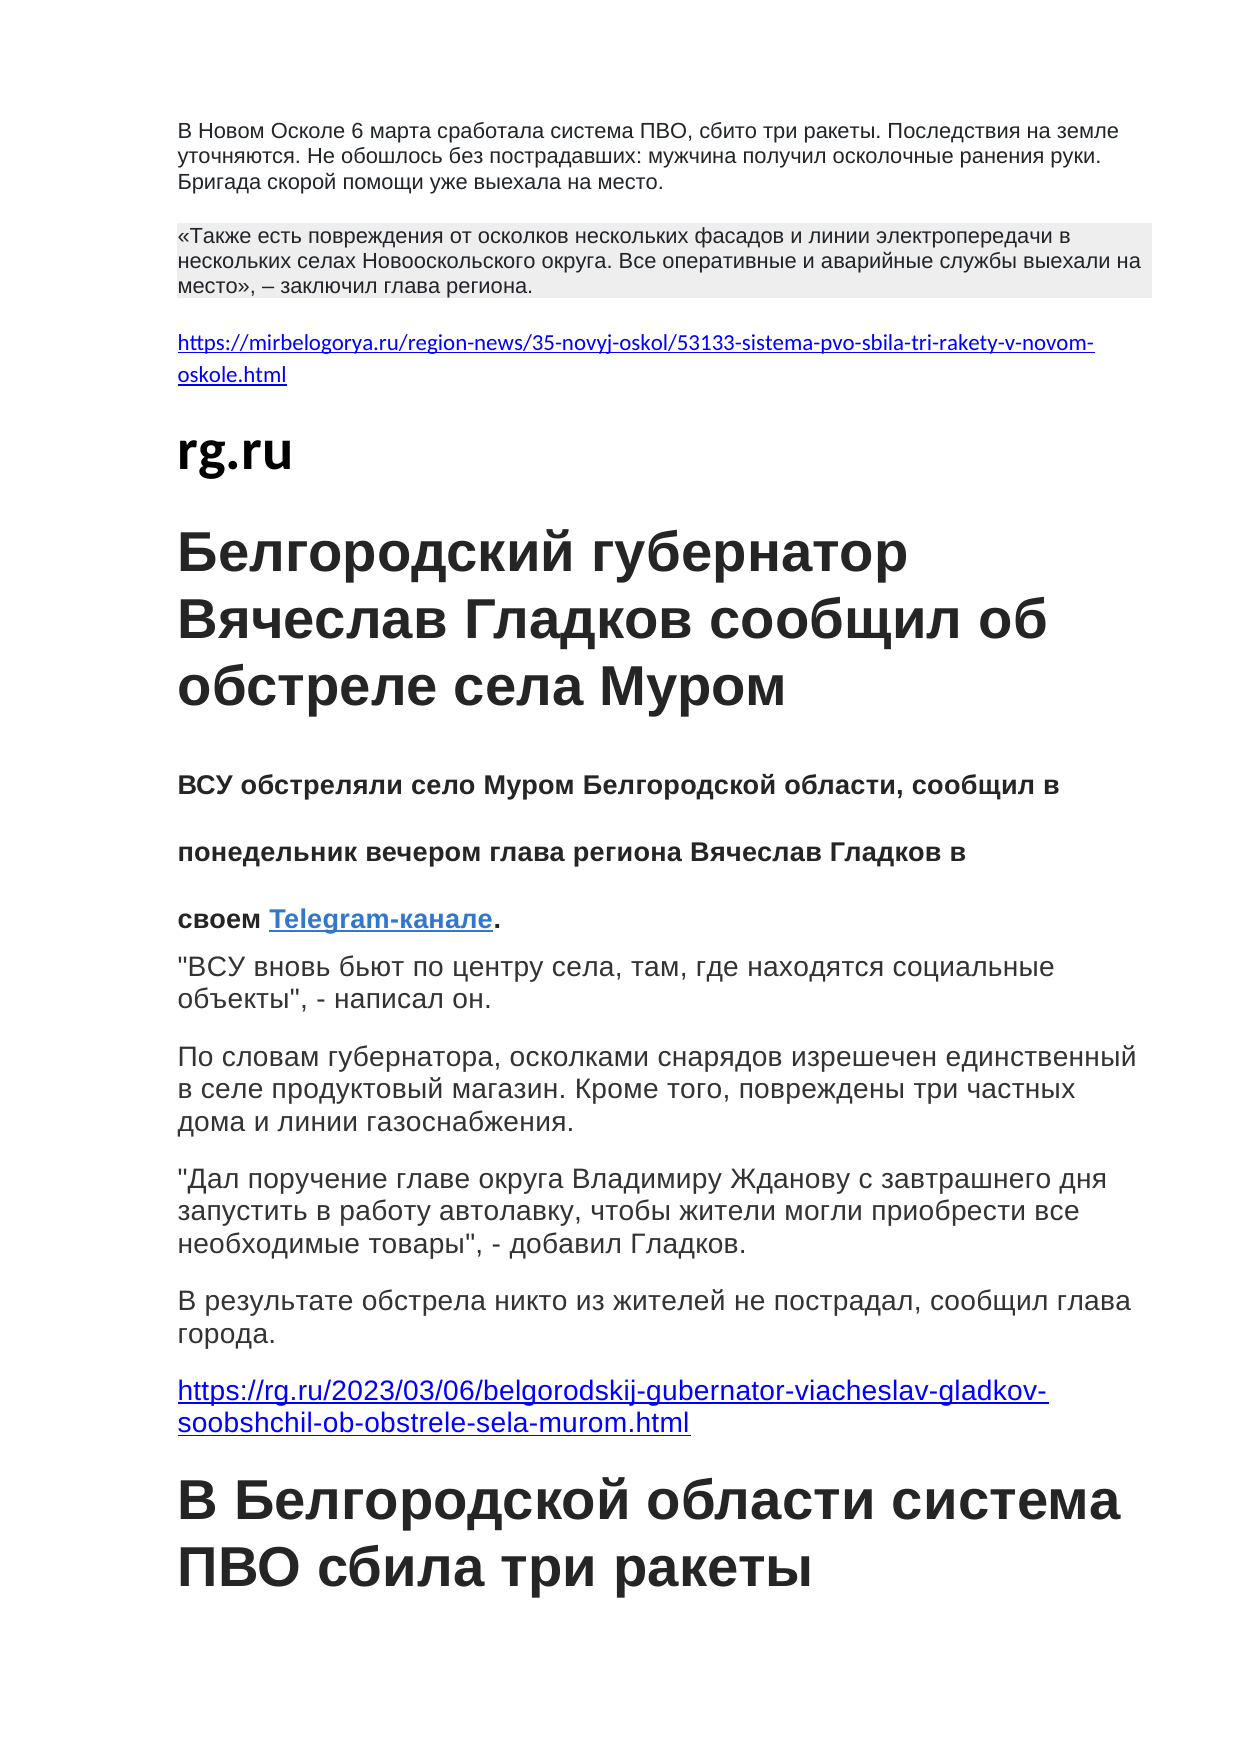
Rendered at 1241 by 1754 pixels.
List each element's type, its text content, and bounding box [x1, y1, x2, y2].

subtitle Белгородский губернатор Вячеслав Гладков сообщил об обстреле села Муром [177, 516, 1152, 717]
text "Дал поручение главе округа Владимиру Жданову с завтрашнего дня запустить в работу автолавку, чтобы жители могли приобрести все необходимые товары", - добавил Гладков. [177, 1162, 1152, 1259]
text "ВСУ вновь бьют по центру села, там, где находятся социальные объекты", - написал он. [177, 950, 1152, 1015]
text https://rg.ru/2023/03/06/belgorodskij-gubernator-viacheslav-gladkov-soobshchil-ob-obstrele-sela-murom.html [177, 1374, 1152, 1439]
text «Также есть повреждения от осколков нескольких фасадов и линии электропередачи в нескольких селах Новооскольского округа. Все оперативные и аварийные службы выехали на место», – заключил глава региона. [177, 223, 1152, 298]
subtitle ВСУ обстреляли село Муром Белгородской области, сообщил в понедельник вечером глава региона Вячеслав Гладков в своем Telegram-канале. [177, 733, 1152, 934]
text В результате обстрела никто из жителей не пострадал, сообщил глава города. [276, 1284, 1152, 1349]
text rg.ru [177, 413, 1152, 484]
text В Новом Осколе 6 марта сработала система ПВО, сбито три ракеты. Последствия на земле уточняются. Не обошлось без пострадавших: мужчина получил осколочные ранения руки. Бригада скорой помощи уже выехала на место. [177, 118, 1152, 194]
text https://mirbelogorya.ru/region-news/35-novyj-oskol/53133-sistema-pvo-sbila-tri-rakety-v-novom-oskole.html [177, 328, 1152, 388]
subtitle В Белгородской области система ПВО сбила три ракеты [177, 1464, 1152, 1598]
text По словам губернатора, осколками снарядов изрешечен единственный в селе продуктовый магазин. Кроме того, повреждены три частных дома и линии газоснабжения. [177, 1040, 1152, 1137]
